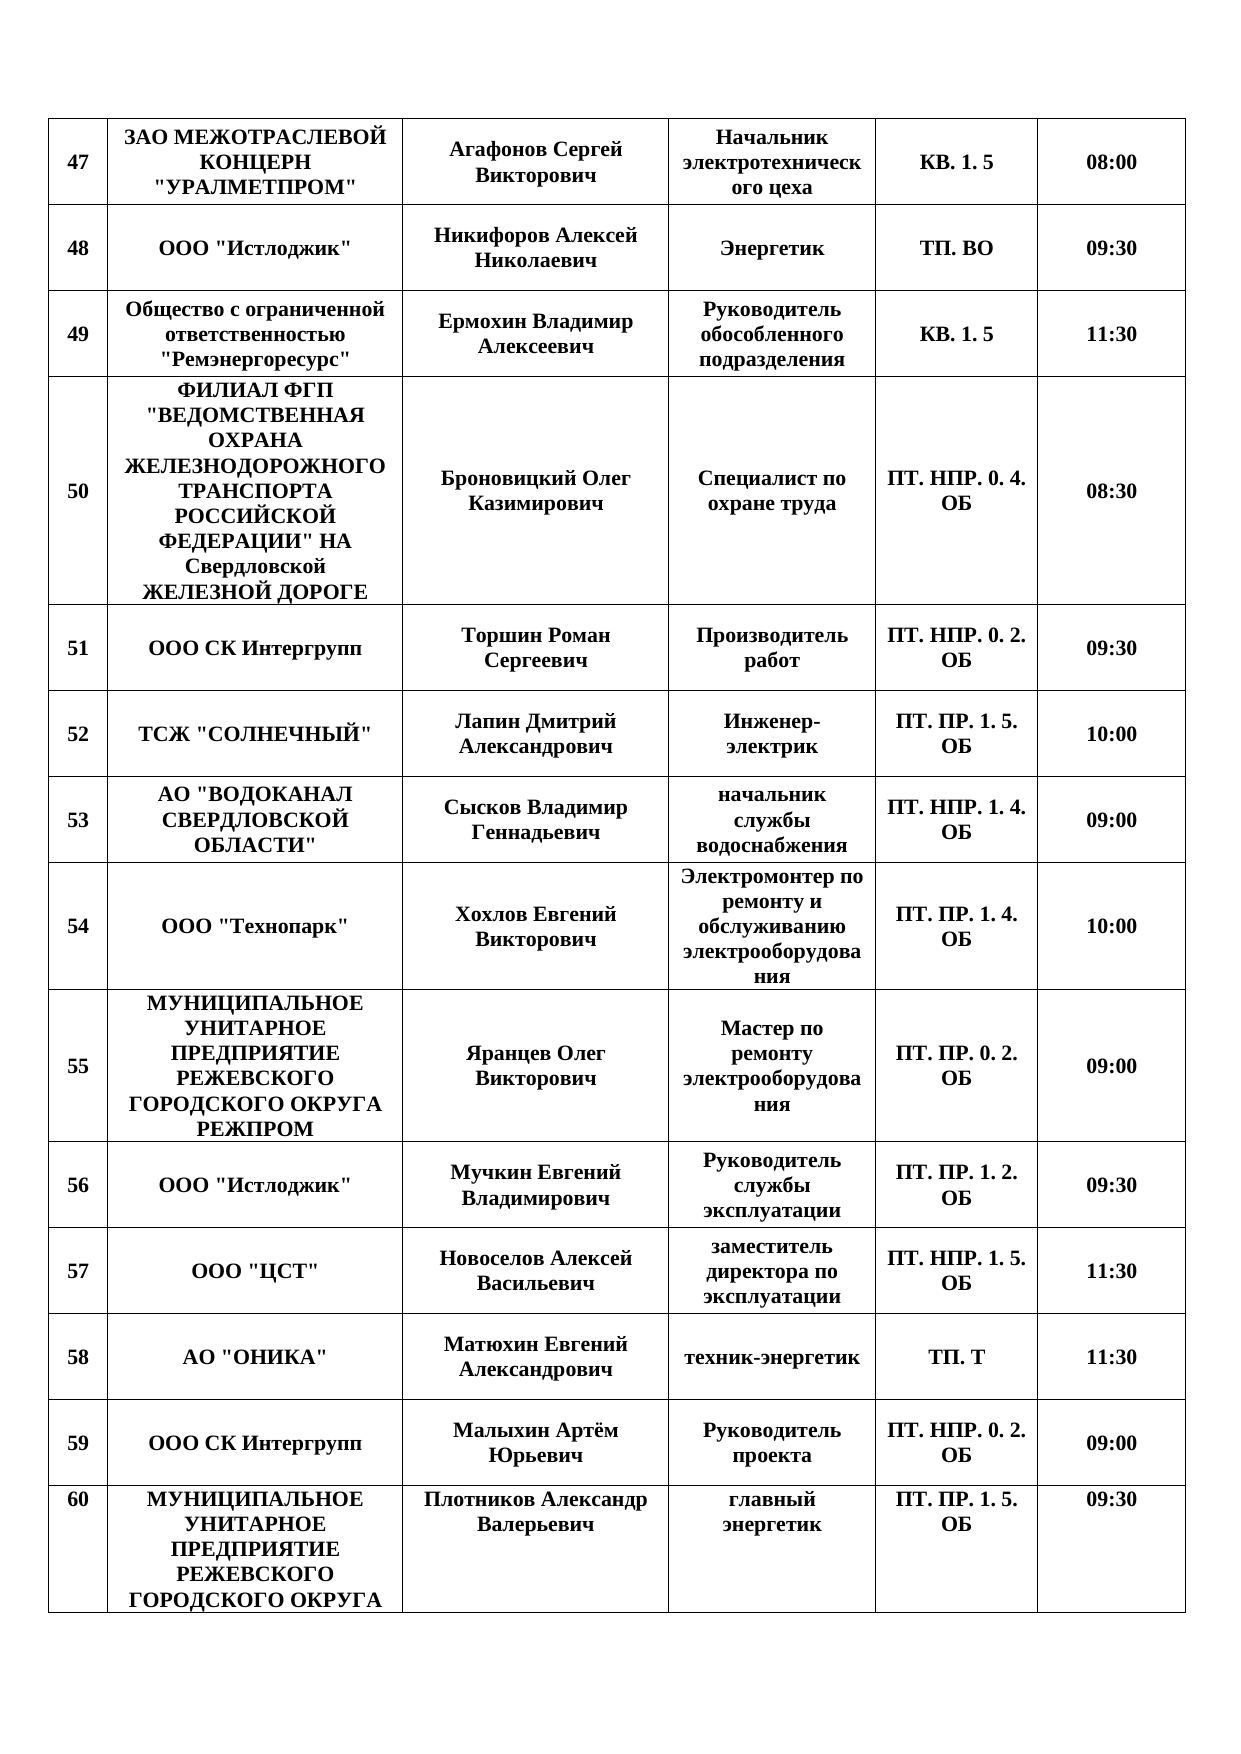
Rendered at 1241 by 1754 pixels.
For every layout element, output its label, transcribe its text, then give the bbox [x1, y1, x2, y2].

table_cell 10:00 [1038, 691, 1185, 776]
table_cell 55 [49, 990, 107, 1141]
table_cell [108, 1486, 402, 1612]
table_cell Никифоров Алексей Николаевич [403, 205, 668, 290]
table_cell 60 [49, 1486, 107, 1612]
table_cell Руководитель обособленного подразделения [669, 291, 875, 376]
table_cell 54 [49, 863, 107, 989]
table_cell ООО СК Интергрупп [108, 1400, 402, 1485]
table_cell начальник службы водоснабжения [669, 777, 875, 862]
table_cell 09:00 [1038, 990, 1185, 1141]
table_cell 56 [49, 1142, 107, 1227]
table_cell Торшин Роман Сергеевич [403, 605, 668, 690]
table_cell 09:30 [1038, 1486, 1185, 1612]
table_cell ТСЖ "СОЛНЕЧНЫЙ" [108, 691, 402, 776]
table_cell 59 [49, 1400, 107, 1485]
table_cell 48 [49, 205, 107, 290]
table_cell ООО СК Интергрупп [108, 605, 402, 690]
table_cell ПТ. НПР. 0. 4. ОБ [876, 377, 1037, 604]
table_cell 11:30 [1038, 291, 1185, 376]
table_cell Руководитель проекта [669, 1400, 875, 1485]
table_cell 51 [49, 605, 107, 690]
table_cell заместитель директора по эксплуатации [669, 1228, 875, 1313]
table_cell Электромонтер по ремонту и обслуживанию электрооборудования [669, 863, 875, 989]
table_cell ПТ. ПР. 0. 2. ОБ [876, 990, 1037, 1141]
table_cell ПТ. ПР. 1. 2. ОБ [876, 1142, 1037, 1227]
table_cell 58 [49, 1314, 107, 1399]
table_cell 50 [49, 377, 107, 604]
table_cell Лапин Дмитрий Александрович [403, 691, 668, 776]
table_cell АО "ВОДОКАНАЛ СВЕРДЛОВСКОЙ ОБЛАСТИ" [108, 777, 402, 862]
table_cell 09:30 [1038, 205, 1185, 290]
table_cell Агафонов Сергей Викторович [403, 119, 668, 204]
table_cell 57 [49, 1228, 107, 1313]
table_cell главный энергетик [669, 1486, 875, 1612]
table_cell 52 [49, 691, 107, 776]
table_cell ООО "ЦСТ" [108, 1228, 402, 1313]
table_cell Мучкин Евгений Владимирович [403, 1142, 668, 1227]
table_cell ООО "Технопарк" [108, 863, 402, 989]
table_cell ФИЛИАЛ ФГП "ВЕДОМСТВЕННАЯ ОХРАНА ЖЕЛЕЗНОДОРОЖНОГО ТРАНСПОРТА РОССИЙСКОЙ ФЕДЕРАЦИИ" НА Свердловской ЖЕЛЕЗНОЙ ДОРОГЕ [108, 377, 402, 604]
table_cell КВ. 1. 5 [876, 291, 1037, 376]
table_cell 10:00 [1038, 863, 1185, 989]
table_cell ТП. ВО [876, 205, 1037, 290]
table_cell МУНИЦИПАЛЬНОЕ УНИТАРНОЕ ПРЕДПРИЯТИЕ РЕЖЕВСКОГО ГОРОДСКОГО ОКРУГА РЕЖПРОМ [108, 990, 402, 1141]
table_cell Общество с ограниченной ответственностью "Ремэнергоресурс" [108, 291, 402, 376]
table_cell 49 [49, 291, 107, 376]
table_cell ПТ. ПР. 1. 5. ОБ [876, 691, 1037, 776]
table_cell Малыхин Артём Юрьевич [403, 1400, 668, 1485]
table_cell ООО "Истлоджик" [108, 1142, 402, 1227]
table_cell Яранцев Олег Викторович [403, 990, 668, 1141]
table_cell 09:30 [1038, 1142, 1185, 1227]
table_cell 11:30 [1038, 1228, 1185, 1313]
table_cell ПТ. ПР. 1. 4. ОБ [876, 863, 1037, 989]
table_cell Новоселов Алексей Васильевич [403, 1228, 668, 1313]
table_cell Производитель работ [669, 605, 875, 690]
table_cell 11:30 [1038, 1314, 1185, 1399]
table_cell ЗАО МЕЖОТРАСЛЕВОЙ КОНЦЕРН "УРАЛМЕТПРОМ" [108, 119, 402, 204]
table_cell ООО "Истлоджик" [108, 205, 402, 290]
table_cell Начальник электротехнического цеха [669, 119, 875, 204]
table_cell ПТ. НПР. 0. 2. ОБ [876, 605, 1037, 690]
table_cell КВ. 1. 5 [876, 119, 1037, 204]
table_cell Броновицкий Олег Казимирович [403, 377, 668, 604]
table_cell Энергетик [669, 205, 875, 290]
table_cell Сысков Владимир Геннадьевич [403, 777, 668, 862]
table_cell Руководитель службы эксплуатации [669, 1142, 875, 1227]
table_cell Мастер по ремонту электрооборудования [669, 990, 875, 1141]
table_cell АО "ОНИКА" [108, 1314, 402, 1399]
table_cell Инженер-электрик [669, 691, 875, 776]
table_cell 09:30 [1038, 605, 1185, 690]
table_cell ТП. Т [876, 1314, 1037, 1399]
table_cell 08:30 [1038, 377, 1185, 604]
table_cell Матюхин Евгений Александрович [403, 1314, 668, 1399]
table_cell техник-энергетик [669, 1314, 875, 1399]
table_cell Хохлов Евгений Викторович [403, 863, 668, 989]
table_cell Ермохин Владимир Алексеевич [403, 291, 668, 376]
table_cell 47 [49, 119, 107, 204]
table_cell 08:00 [1038, 119, 1185, 204]
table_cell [403, 1486, 668, 1612]
table_cell ПТ. НПР. 0. 2. ОБ [876, 1400, 1037, 1485]
table_cell ПТ. НПР. 1. 4. ОБ [876, 777, 1037, 862]
table_cell ПТ. ПР. 1. 5. ОБ [876, 1486, 1037, 1612]
table_cell ПТ. НПР. 1. 5. ОБ [876, 1228, 1037, 1313]
table_cell 09:00 [1038, 777, 1185, 862]
table_cell Специалист по охране труда [669, 377, 875, 604]
table_cell 09:00 [1038, 1400, 1185, 1485]
table_cell 53 [49, 777, 107, 862]
